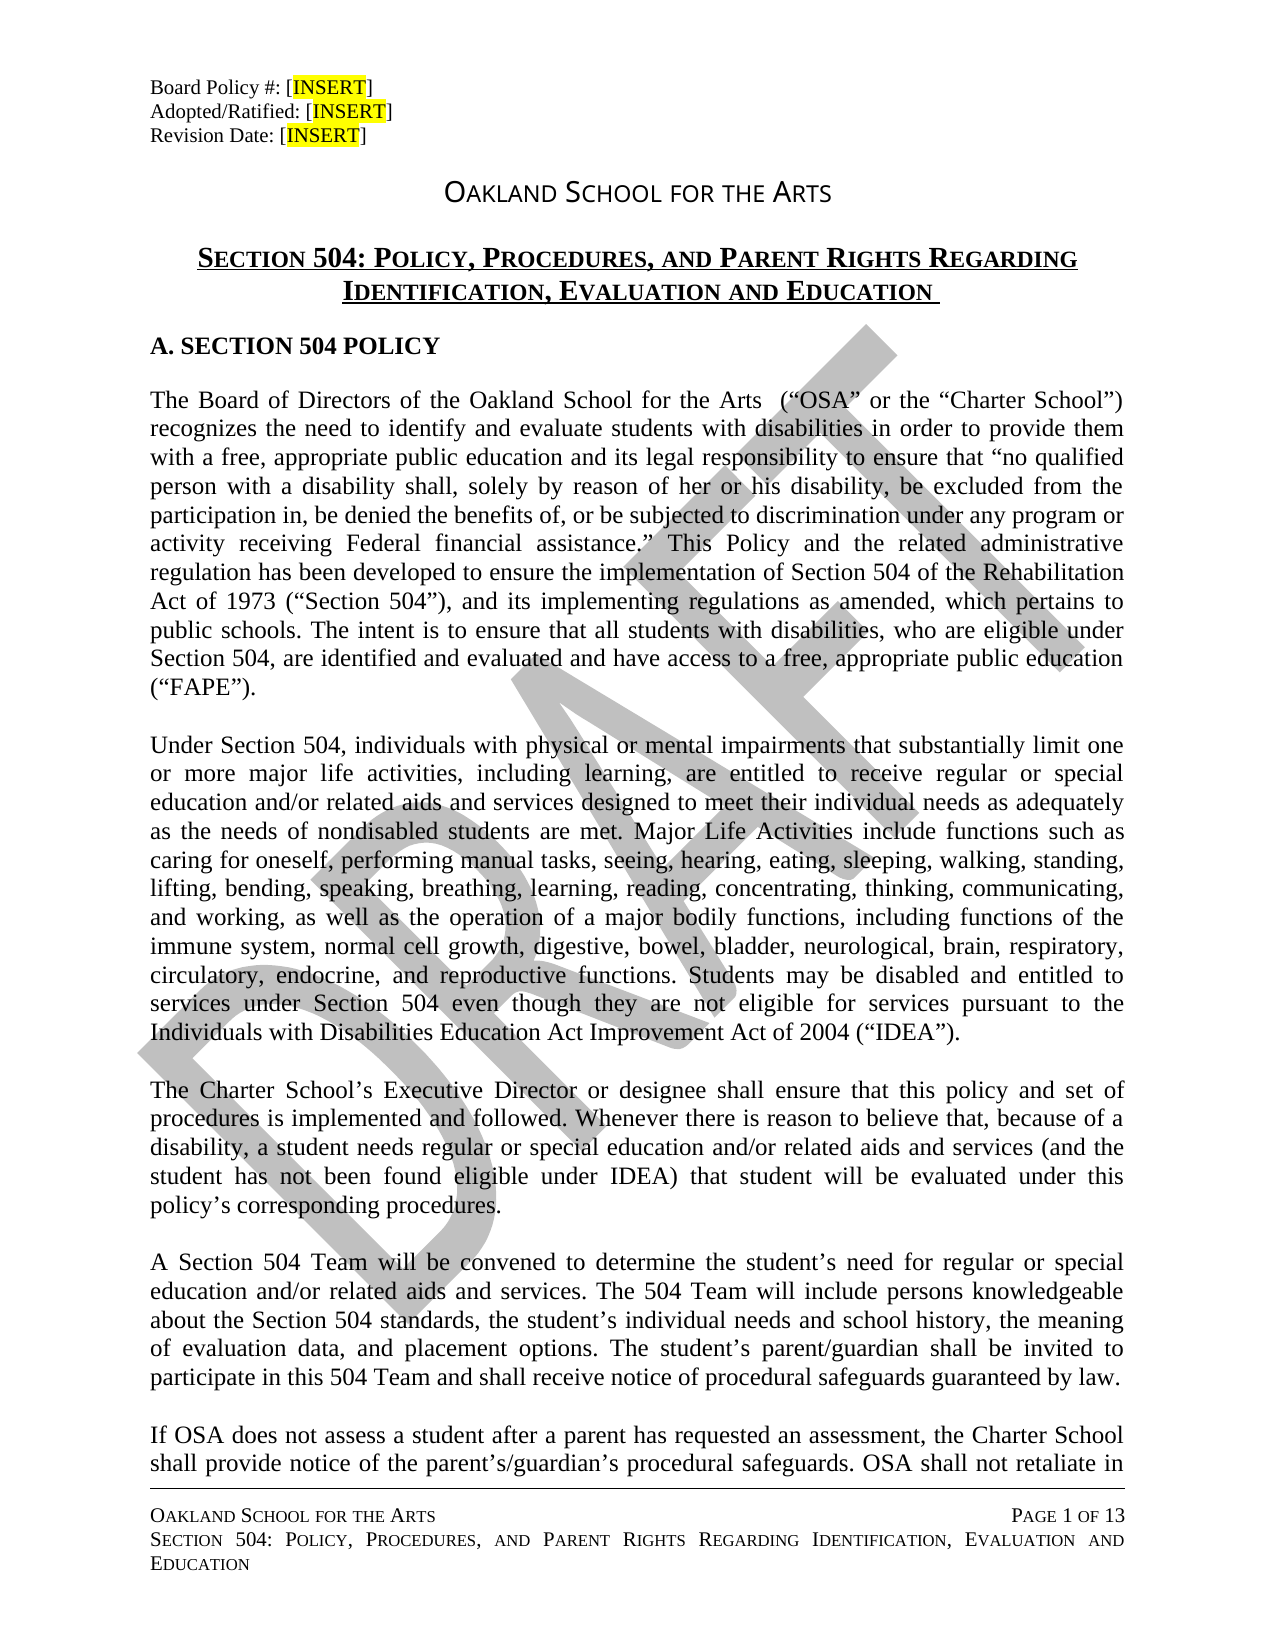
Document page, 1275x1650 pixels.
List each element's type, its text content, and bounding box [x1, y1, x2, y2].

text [150, 1420, 1125, 1477]
text A. SECTION 504 POLICY [150, 331, 1125, 359]
text Under Section 504, individuals with physical or mental impairments that substantially limit one or more major life activities, including learning, are entitled to receive regular or special education and/or related aids and services designed to meet their individual needs as adequately as the needs of nondisabled students are met. Major Life Activities include functions such as caring for oneself, performing manual tasks, seeing, hearing, eating, sleeping, walking, standing, lifting, bending, speaking, breathing, learning, reading, concentrating, thinking, communicating, and working, as well as the operation of a major bodily functions, including functions of the immune system, normal cell growth, digestive, bowel, bladder, neurological, brain, respiratory, circulatory, endocrine, and reproductive functions. Students may be disabled and entitled to services under Section 504 even though they are not eligible for services pursuant to the Individuals with Disabilities Education Act Improvement Act of 2004 (“IDEA”). [150, 730, 1125, 1046]
text Section 504: Policy, Procedures, and Parent Rights Regarding Identification, Evaluation and Education [150, 240, 1125, 307]
text Oakland School for the Arts [150, 171, 1125, 211]
text The Board of Directors of the Oakland School for the Arts (“OSA” or the “Charter School”) recognizes the need to identify and evaluate students with disabilities in order to provide them with a free, appropriate public education and its legal responsibility to ensure that “no qualified person with a disability shall, solely by reason of her or his disability, be excluded from the participation in, be denied the benefits of, or be subjected to discrimination under any program or activity receiving Federal financial assistance.” This Policy and the related administrative regulation has been developed to ensure the implementation of Section 504 of the Rehabilitation Act of 1973 (“Section 504”), and its implementing regulations as amended, which pertains to public schools. The intent is to ensure that all students with disabilities, who are eligible under Section 504, are identified and evaluated and have access to a free, appropriate public education (“FAPE”). [150, 385, 1125, 701]
text A Section 504 Team will be convened to determine the student’s need for regular or special education and/or related aids and services. The 504 Team will include persons knowledgeable about the Section 504 standards, the student’s individual needs and school history, the meaning of evaluation data, and placement options. The student’s parent/guardian shall be invited to participate in this 504 Team and shall receive notice of procedural safeguards guaranteed by law. [150, 1247, 1125, 1391]
text The Charter School’s Executive Director or designee shall ensure that this policy and set of procedures is implemented and followed. Whenever there is reason to believe that, because of a disability, a student needs regular or special education and/or related aids and services (and the student has not been found eligible under IDEA) that student will be evaluated under this policy’s corresponding procedures. [150, 1075, 1125, 1218]
